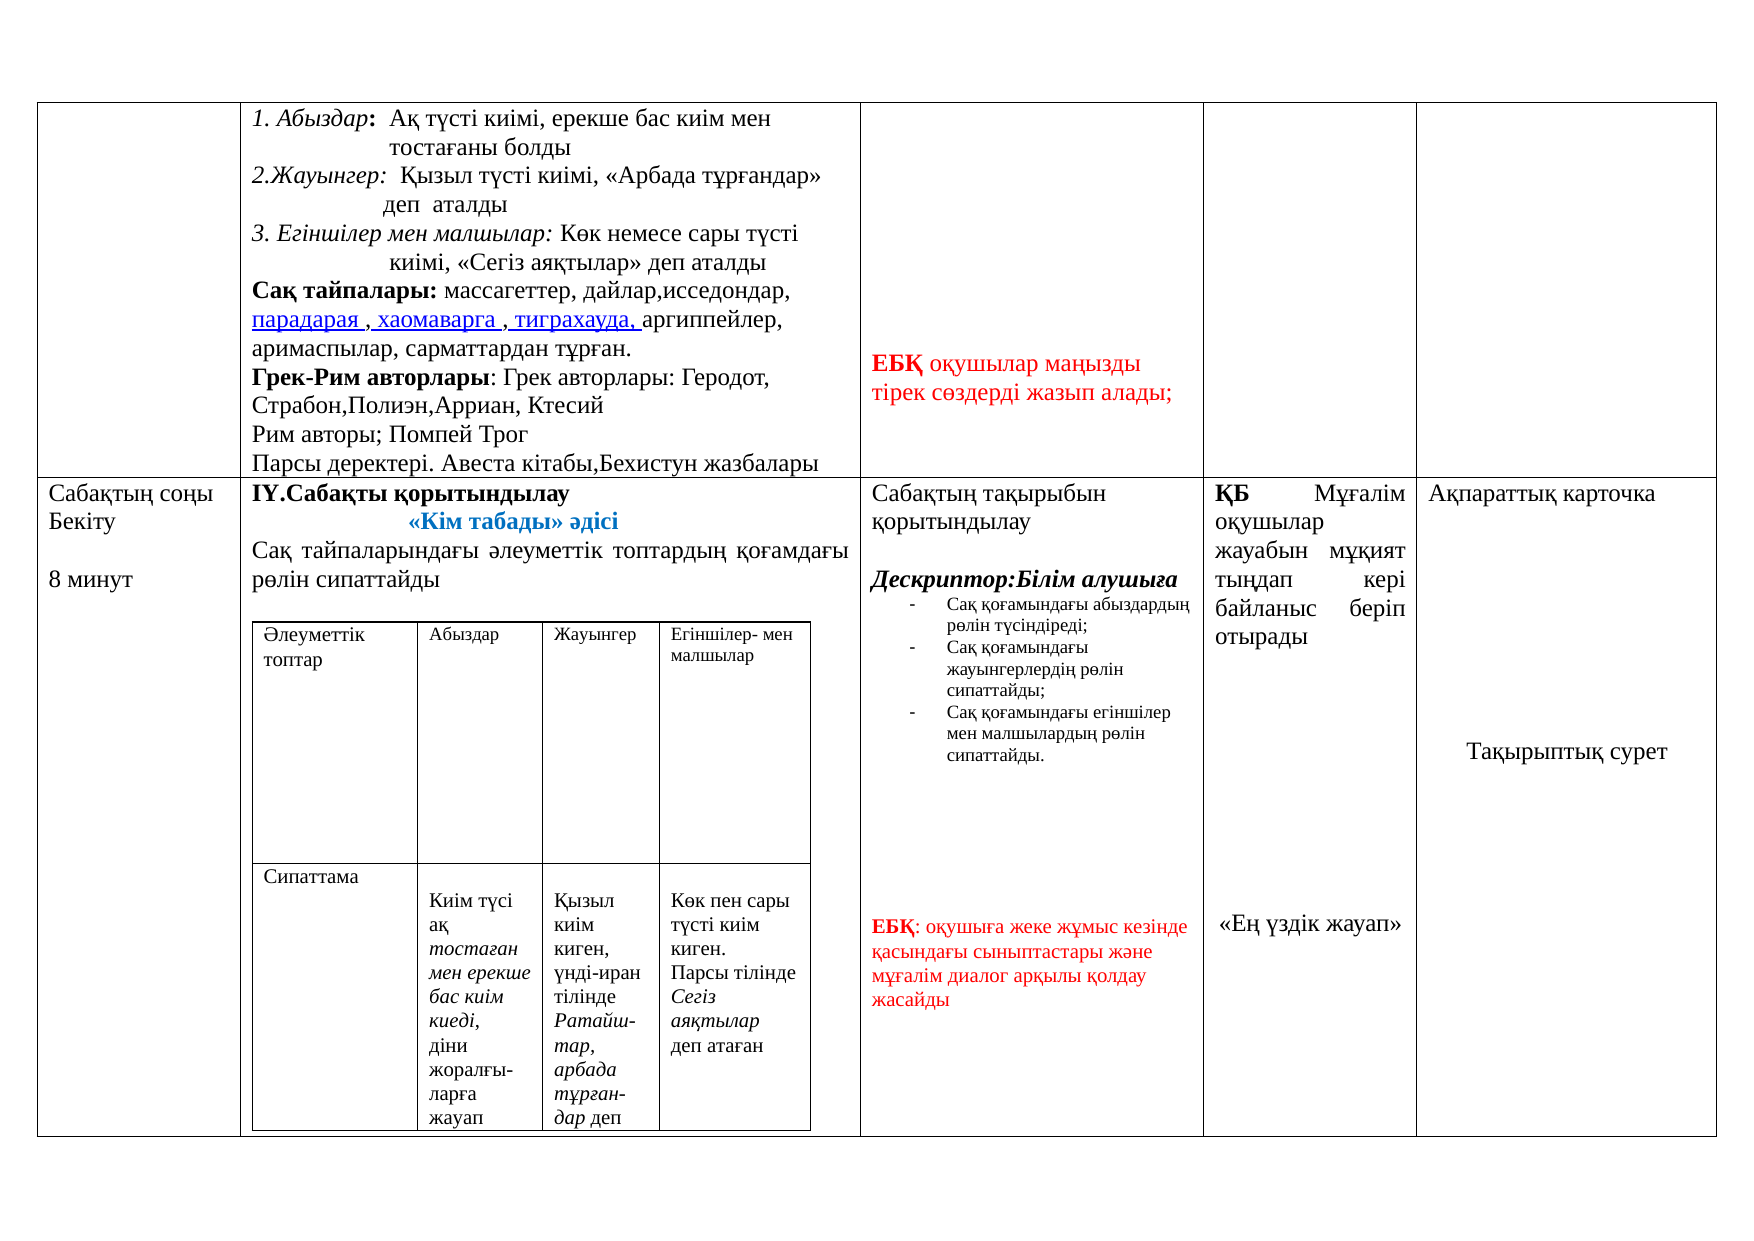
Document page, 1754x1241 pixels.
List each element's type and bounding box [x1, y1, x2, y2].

table_cell [1204, 478, 1416, 1136]
table_cell [241, 103, 860, 477]
table_cell [1204, 103, 1416, 477]
table_cell [1417, 103, 1716, 477]
table_cell [861, 103, 1203, 477]
table_cell [38, 478, 240, 1136]
table_cell [1417, 478, 1716, 1136]
table_cell [241, 478, 860, 1136]
table_cell [861, 478, 1203, 1136]
table_cell [38, 103, 240, 477]
